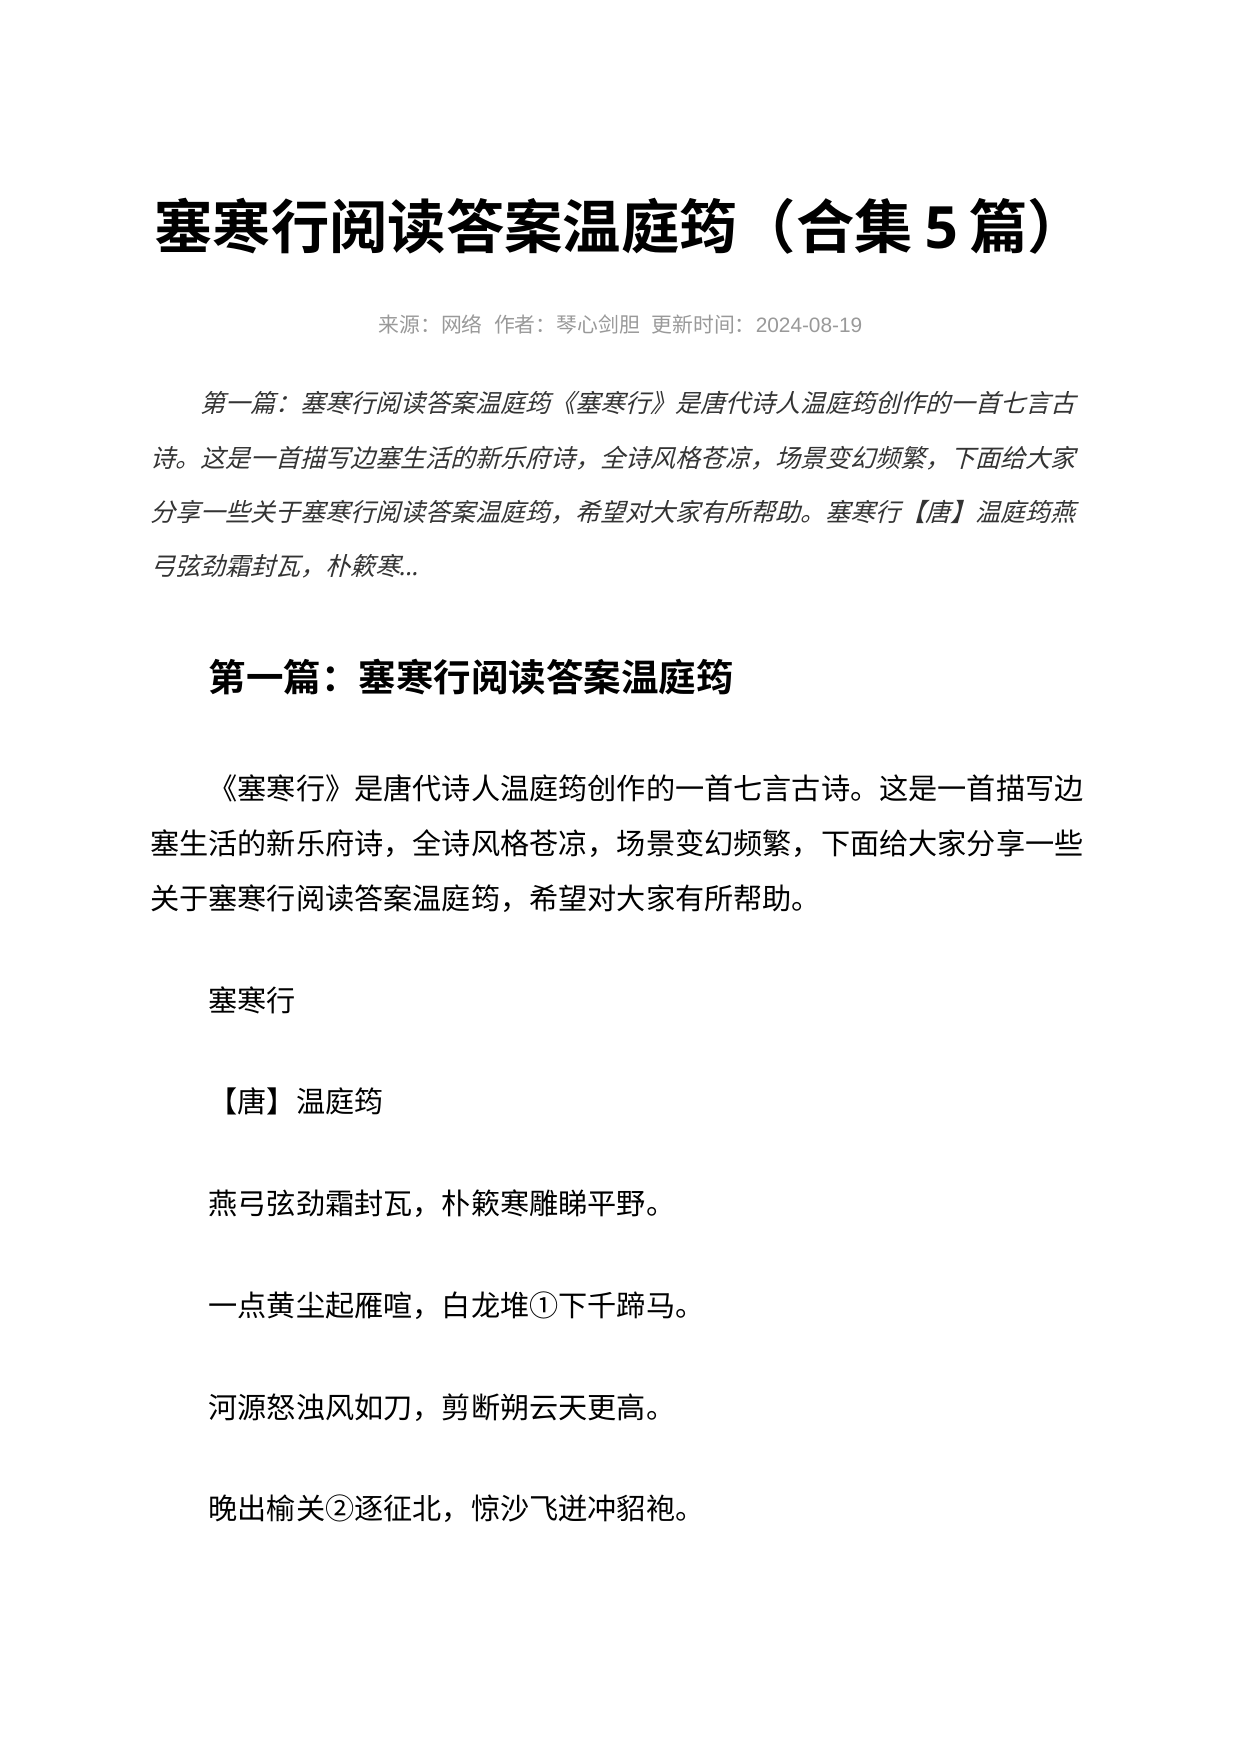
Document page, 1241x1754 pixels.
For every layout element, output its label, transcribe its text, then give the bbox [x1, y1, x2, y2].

text 第一篇：塞寒行阅读答案温庭筠 [150, 648, 1090, 702]
text 燕弓弦劲霜封瓦，朴簌寒雕睇平野。 [150, 1181, 1090, 1223]
text 塞寒行 [150, 977, 1090, 1019]
text 晚出榆关②逐征北，惊沙飞迸冲貂袍。 [150, 1486, 1090, 1528]
subtitle 塞寒行阅读答案温庭筠（合集5篇） [150, 181, 1090, 266]
text 一点黄尘起雁喧，白龙堆①下千蹄马。 [150, 1282, 1090, 1325]
text 【唐】温庭筠 [150, 1079, 1090, 1121]
text 第一篇：塞寒行阅读答案温庭筠《塞寒行》是唐代诗人温庭筠创作的一首七言古诗。这是一首描写边塞生活的新乐府诗，全诗风格苍凉，场景变幻频繁，下面给大家分享一些关于塞寒行阅读答案温庭筠，希望对大家有所帮助。塞寒行【唐】温庭筠燕弓弦劲霜封瓦，朴簌寒... [150, 384, 1090, 583]
text 《塞寒行》是唐代诗人温庭筠创作的一首七言古诗。这是一首描写边塞生活的新乐府诗，全诗风格苍凉，场景变幻频繁，下面给大家分享一些关于塞寒行阅读答案温庭筠，希望对大家有所帮助。 [150, 766, 1090, 918]
text 河源怒浊风如刀，剪断朔云天更高。 [150, 1384, 1090, 1426]
text 来源：网络 作者：琴心剑胆 更新时间：2024-08-19 [150, 313, 1090, 337]
